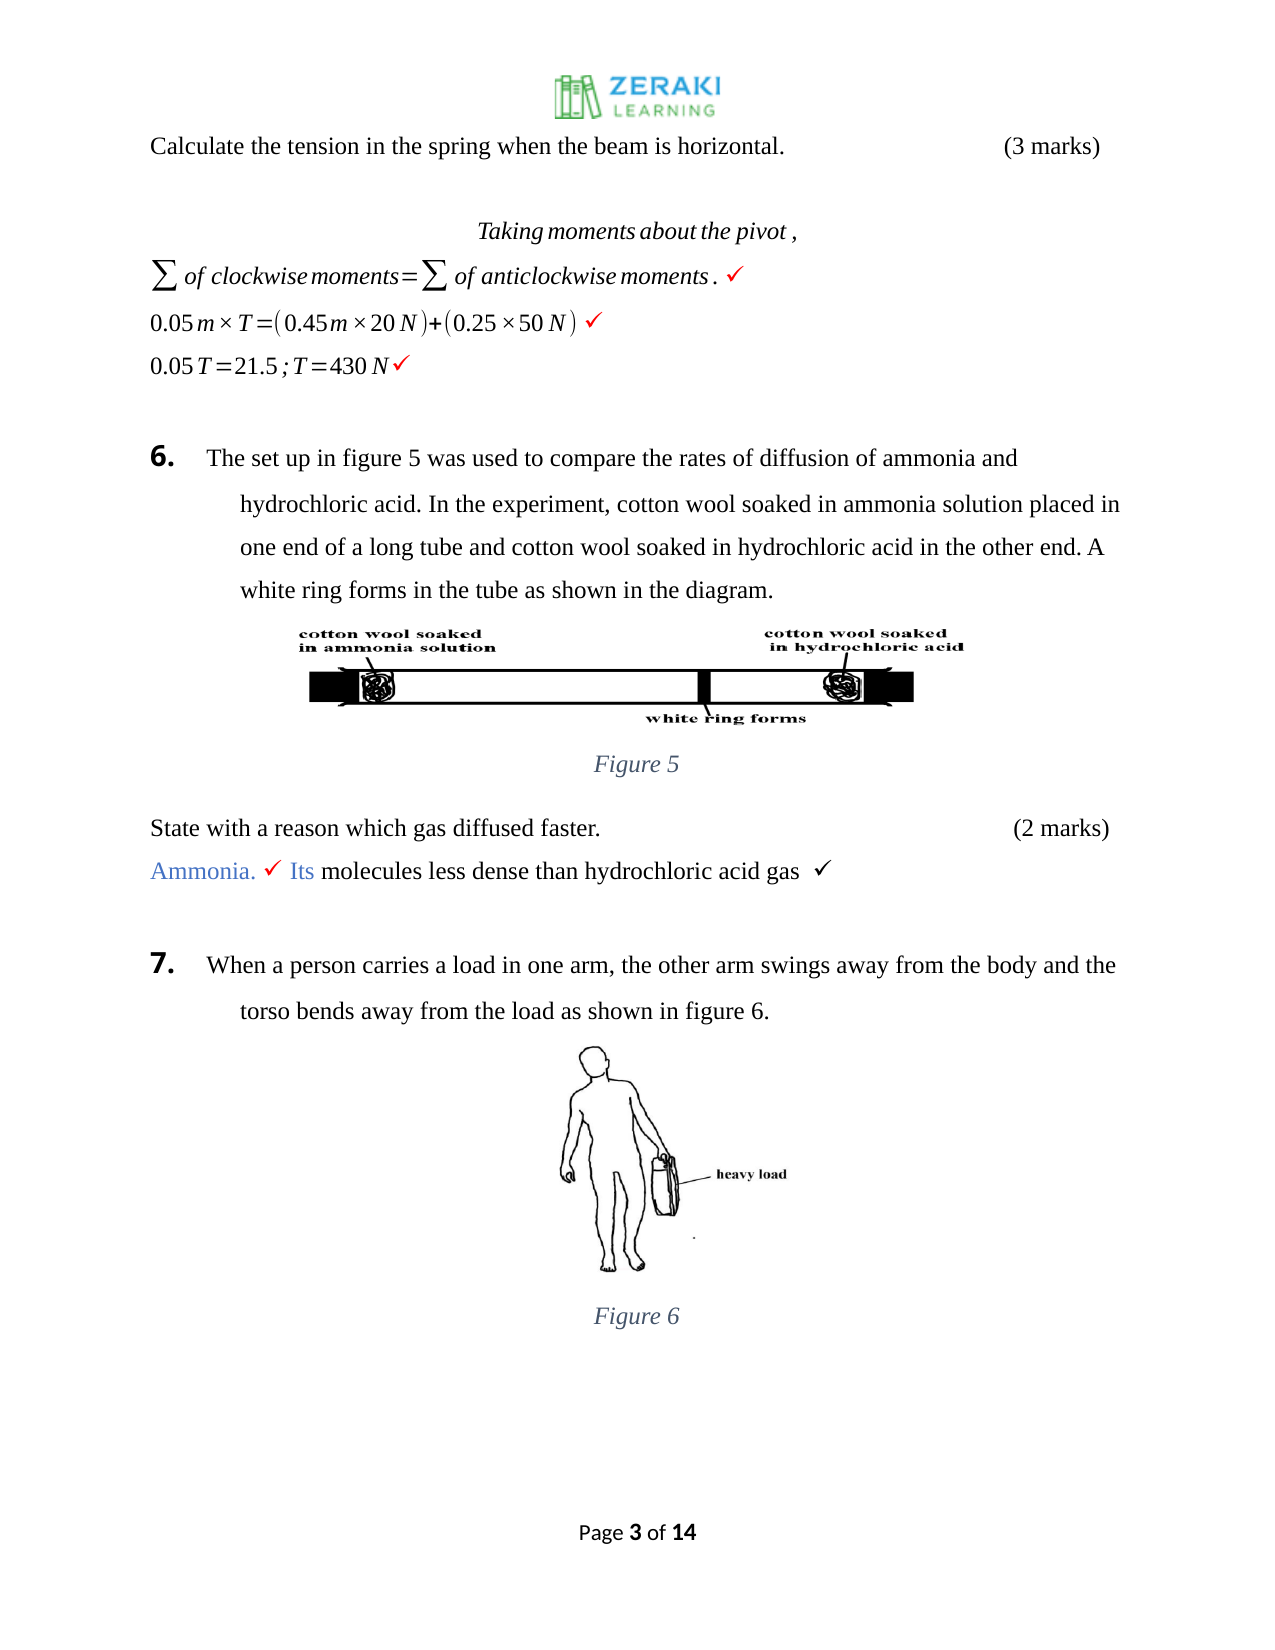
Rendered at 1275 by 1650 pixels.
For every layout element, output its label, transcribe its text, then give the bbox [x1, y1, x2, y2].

text Ammonia. Its molecules less dense than hydrochloric acid gas [150, 856, 1125, 885]
text Calculate the tension in the spring when the beam is horizontal. (3 marks) [150, 131, 1125, 160]
picture [450, 1039, 826, 1288]
text Figure 6 [150, 1301, 1125, 1330]
text State with a reason which gas diffused faster. (2 marks) [150, 813, 1125, 842]
picture [554, 75, 721, 119]
text Figure 5 [150, 749, 1125, 778]
picture [240, 618, 1035, 736]
list The set up in figure 5 was used to compare the rates of diffusion of ammonia and hydrochloric acid. In the experiment, cotton wool soaked in ammonia solution placed in one end of a long tube and cotton wool soaked in hydrochloric acid in the other end. A white ring forms in the tube as shown in the diagram. [150, 435, 1125, 604]
list When a person carries a load in one arm, the other arm swings away from the body and the torso bends away from the load as shown in figure 6. [150, 942, 1125, 1025]
